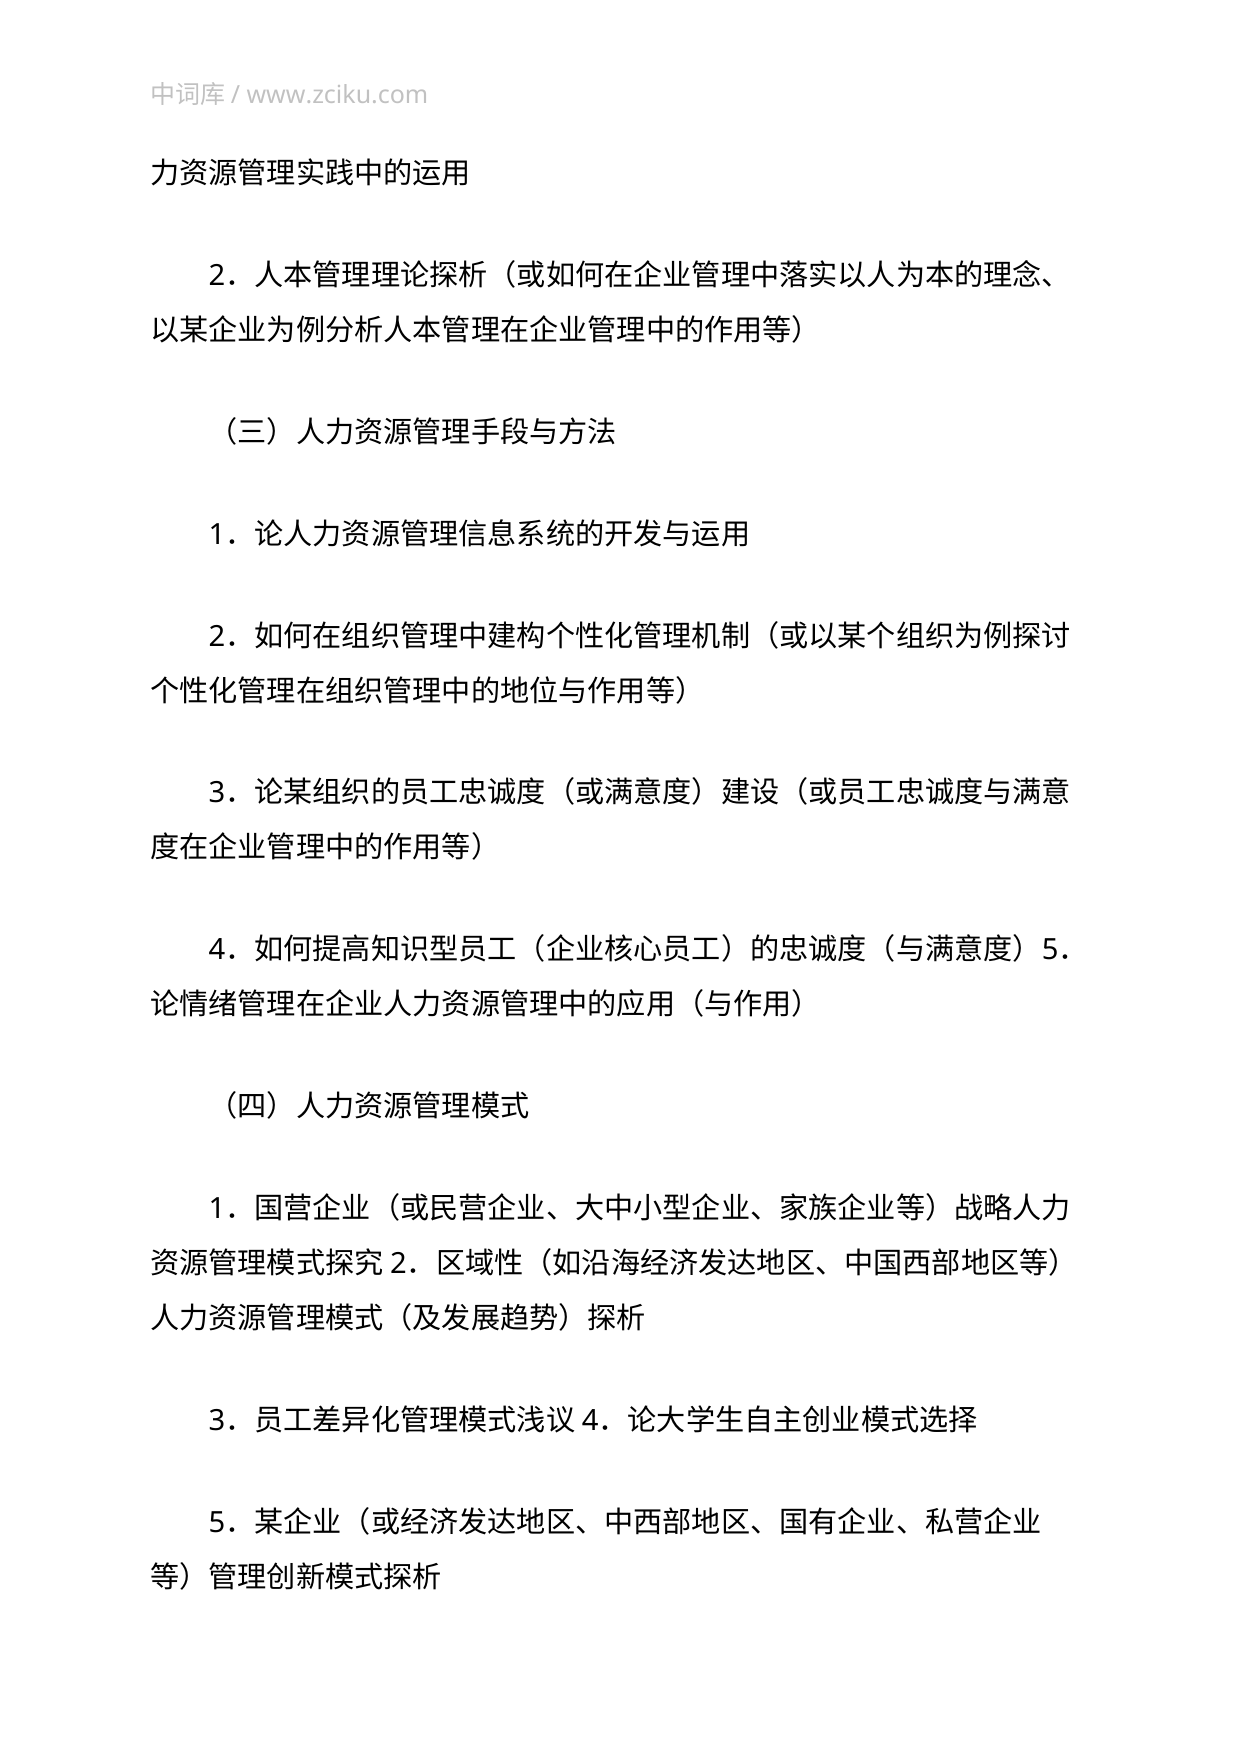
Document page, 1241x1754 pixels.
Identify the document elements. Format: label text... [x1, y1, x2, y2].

text 3．员工差异化管理模式浅议 4．论大学生自主创业模式选择 [150, 1396, 1090, 1438]
text 2．如何在组织管理中建构个性化管理机制（或以某个组织为例探讨个性化管理在组织管理中的地位与作用等） [150, 612, 1090, 709]
text 1．论人力资源管理信息系统的开发与运用 [150, 510, 1090, 553]
text 3．论某组织的员工忠诚度（或满意度）建设（或员工忠诚度与满意度在企业管理中的作用等） [150, 769, 1090, 866]
text 2．人本管理理论探析（或如何在企业管理中落实以人为本的理念、以某企业为例分析人本管理在企业管理中的作用等） [150, 252, 1090, 349]
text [150, 150, 1090, 192]
text 1．国营企业（或民营企业、大中小型企业、家族企业等）战略人力资源管理模式探究 2．区域性（如沿海经济发达地区、中国西部地区等）人力资源管理模式（及发展趋势）探析 [150, 1184, 1090, 1337]
text （三）人力资源管理手段与方法 [150, 408, 1090, 451]
text （四）人力资源管理模式 [150, 1083, 1090, 1125]
text 4．如何提高知识型员工（企业核心员工）的忠诚度（与满意度）5．论情绪管理在企业人力资源管理中的应用（与作用） [150, 926, 1090, 1023]
text 5．某企业（或经济发达地区、中西部地区、国有企业、私营企业等）管理创新模式探析 [150, 1498, 1090, 1595]
